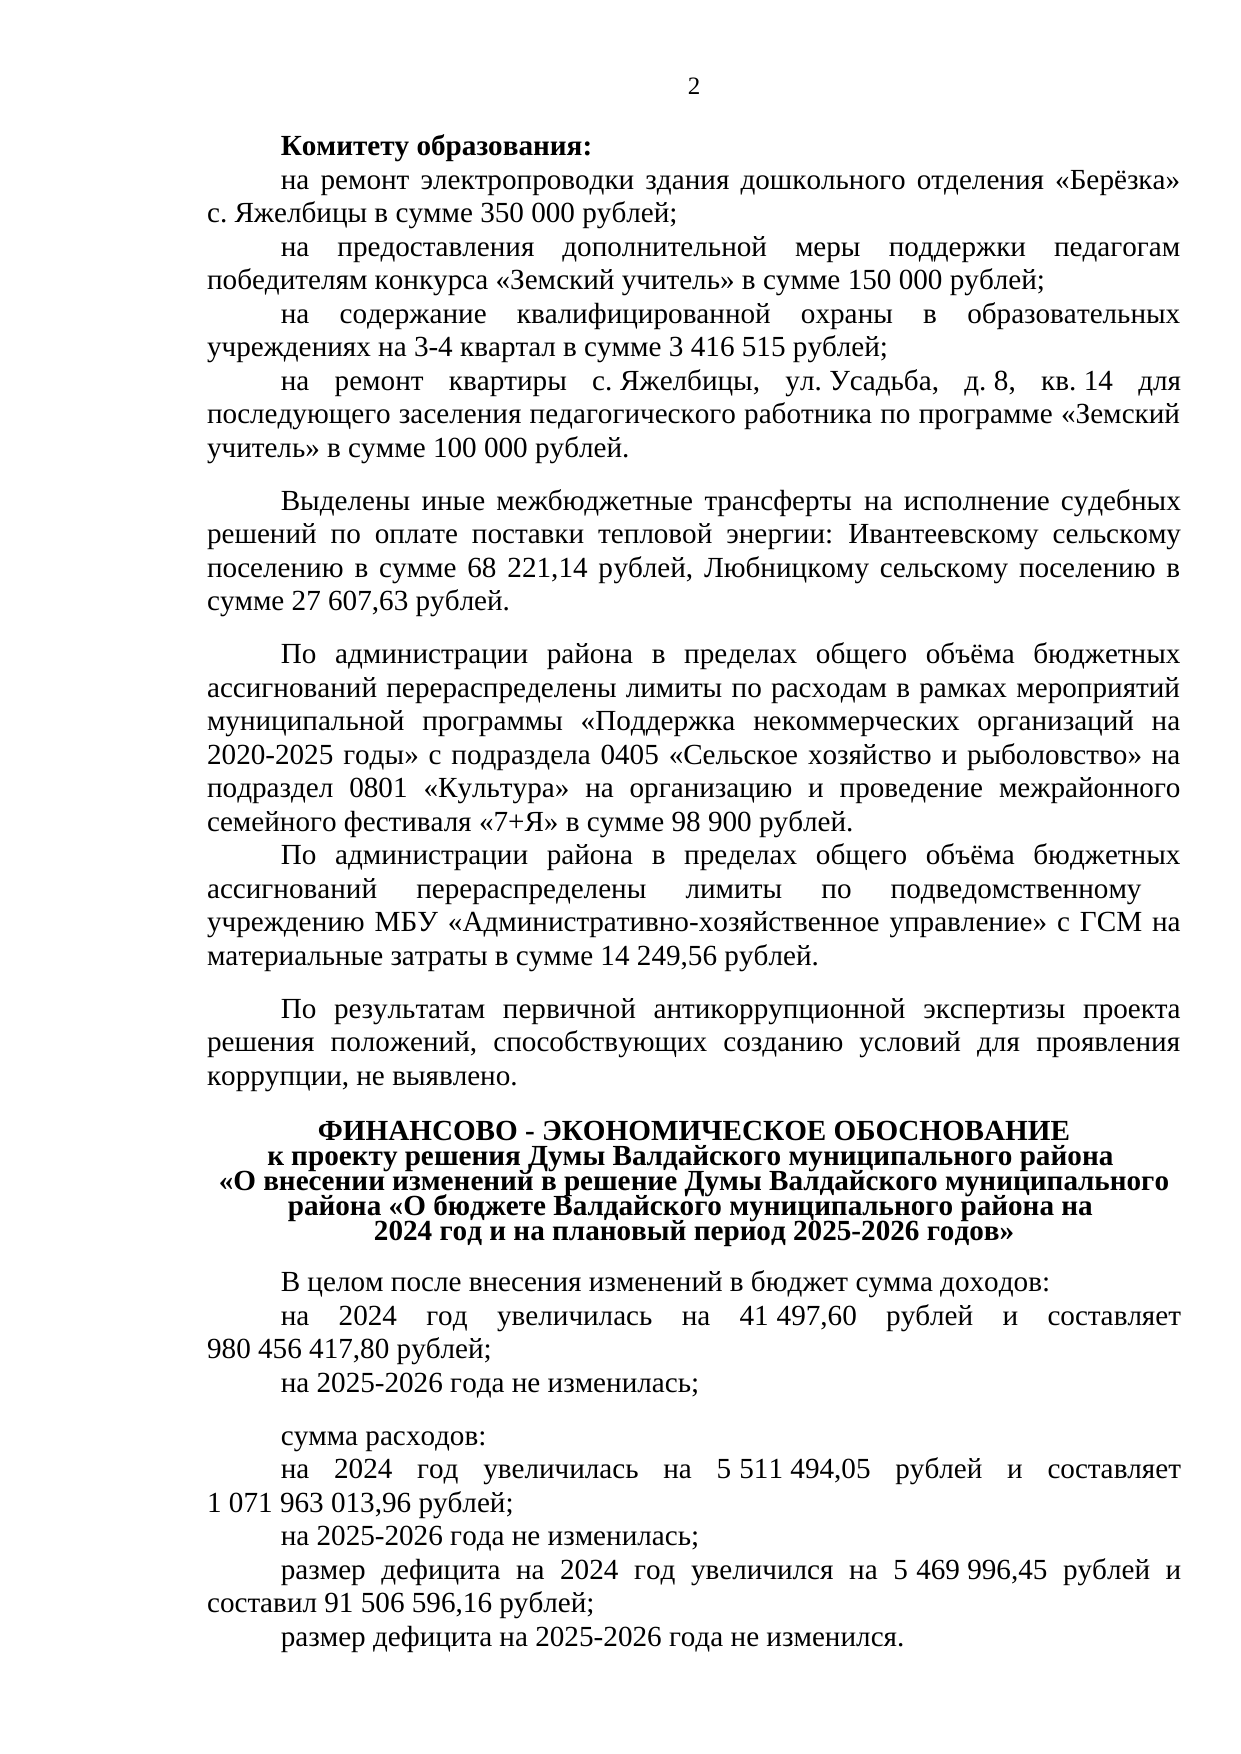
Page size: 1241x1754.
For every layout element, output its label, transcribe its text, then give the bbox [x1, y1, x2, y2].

text к проекту решения Думы Валдайского муниципального района «О внесении изменений в решение Думы Валдайского муниципального района «О бюджете Валдайского муниципального района на 2024 год и на плановый период 2025-2026 годов» [207, 1145, 1181, 1245]
text размер дефицита на 2024 год увеличился на 5 469 996,45 рублей и составил 91 506 596,16 рублей; [207, 1552, 1181, 1619]
text на ремонт электропроводки здания дошкольного отделения «Берёзка» с. Яжелбицы в сумме 350 000 рублей; [207, 162, 1181, 229]
text на 2025-2026 года не изменилась; [207, 1365, 1181, 1398]
text В целом после внесения изменений в бюджет сумма доходов: [207, 1264, 1181, 1298]
text размер дефицита на 2025-2026 года не изменился. [207, 1619, 1181, 1652]
text на ремонт квартиры с. Яжелбицы, ул. Усадьба, д. 8, кв. 14 для последующего заселения педагогического работника по программе «Земский учитель» в сумме 100 000 рублей. [207, 363, 1181, 464]
text на содержание квалифицированной охраны в образовательных учреждениях на 3-4 квартал в сумме 3 416 515 рублей; [207, 296, 1181, 363]
text Комитету образования: [207, 128, 1181, 162]
text на 2025-2026 года не изменилась; [207, 1518, 1181, 1552]
text на 2024 год увеличилась на 41 497,60 рублей и составляет 980 456 417,80 рублей; [207, 1298, 1181, 1365]
text на 2024 год увеличилась на 5 511 494,05 рублей и составляет 1 071 963 013,96 рублей; [207, 1451, 1181, 1518]
text По администрации района в пределах общего объёма бюджетных ассигнований перераспределены лимиты по подведомственному учреждению МБУ «Административно-хозяйственное управление» с ГСМ на материальные затраты в сумме 14 249,56 рублей. [207, 837, 1181, 972]
text Выделены иные межбюджетные трансферты на исполнение судебных решений по оплате поставки тепловой энергии: Ивантеевскому сельскому поселению в сумме 68 221,14 рублей, Любницкому сельскому поселению в сумме 27 607,63 рублей. [207, 483, 1181, 617]
text По администрации района в пределах общего объёма бюджетных ассигнований перераспределены лимиты по расходам в рамках мероприятий муниципальной программы «Поддержка некоммерческих организаций на 2020-2025 годы» с подраздела 0405 «Сельское хозяйство и рыболовство» на подраздел 0801 «Культура» на организацию и проведение межрайонного семейного фестиваля «7+Я» в сумме 98 900 рублей. [207, 636, 1181, 837]
text на предоставления дополнительной меры поддержки педагогам победителям конкурса «Земский учитель» в сумме 150 000 рублей; [207, 229, 1181, 296]
text сумма расходов: [207, 1418, 1181, 1451]
text По результатам первичной антикоррупционной экспертизы проекта решения положений, способствующих созданию условий для проявления коррупции, не выявлено. [207, 991, 1181, 1091]
text ФИНАНСОВО - ЭКОНОМИЧЕСКОЕ ОБОСНОВАНИЕ [207, 1120, 1181, 1145]
